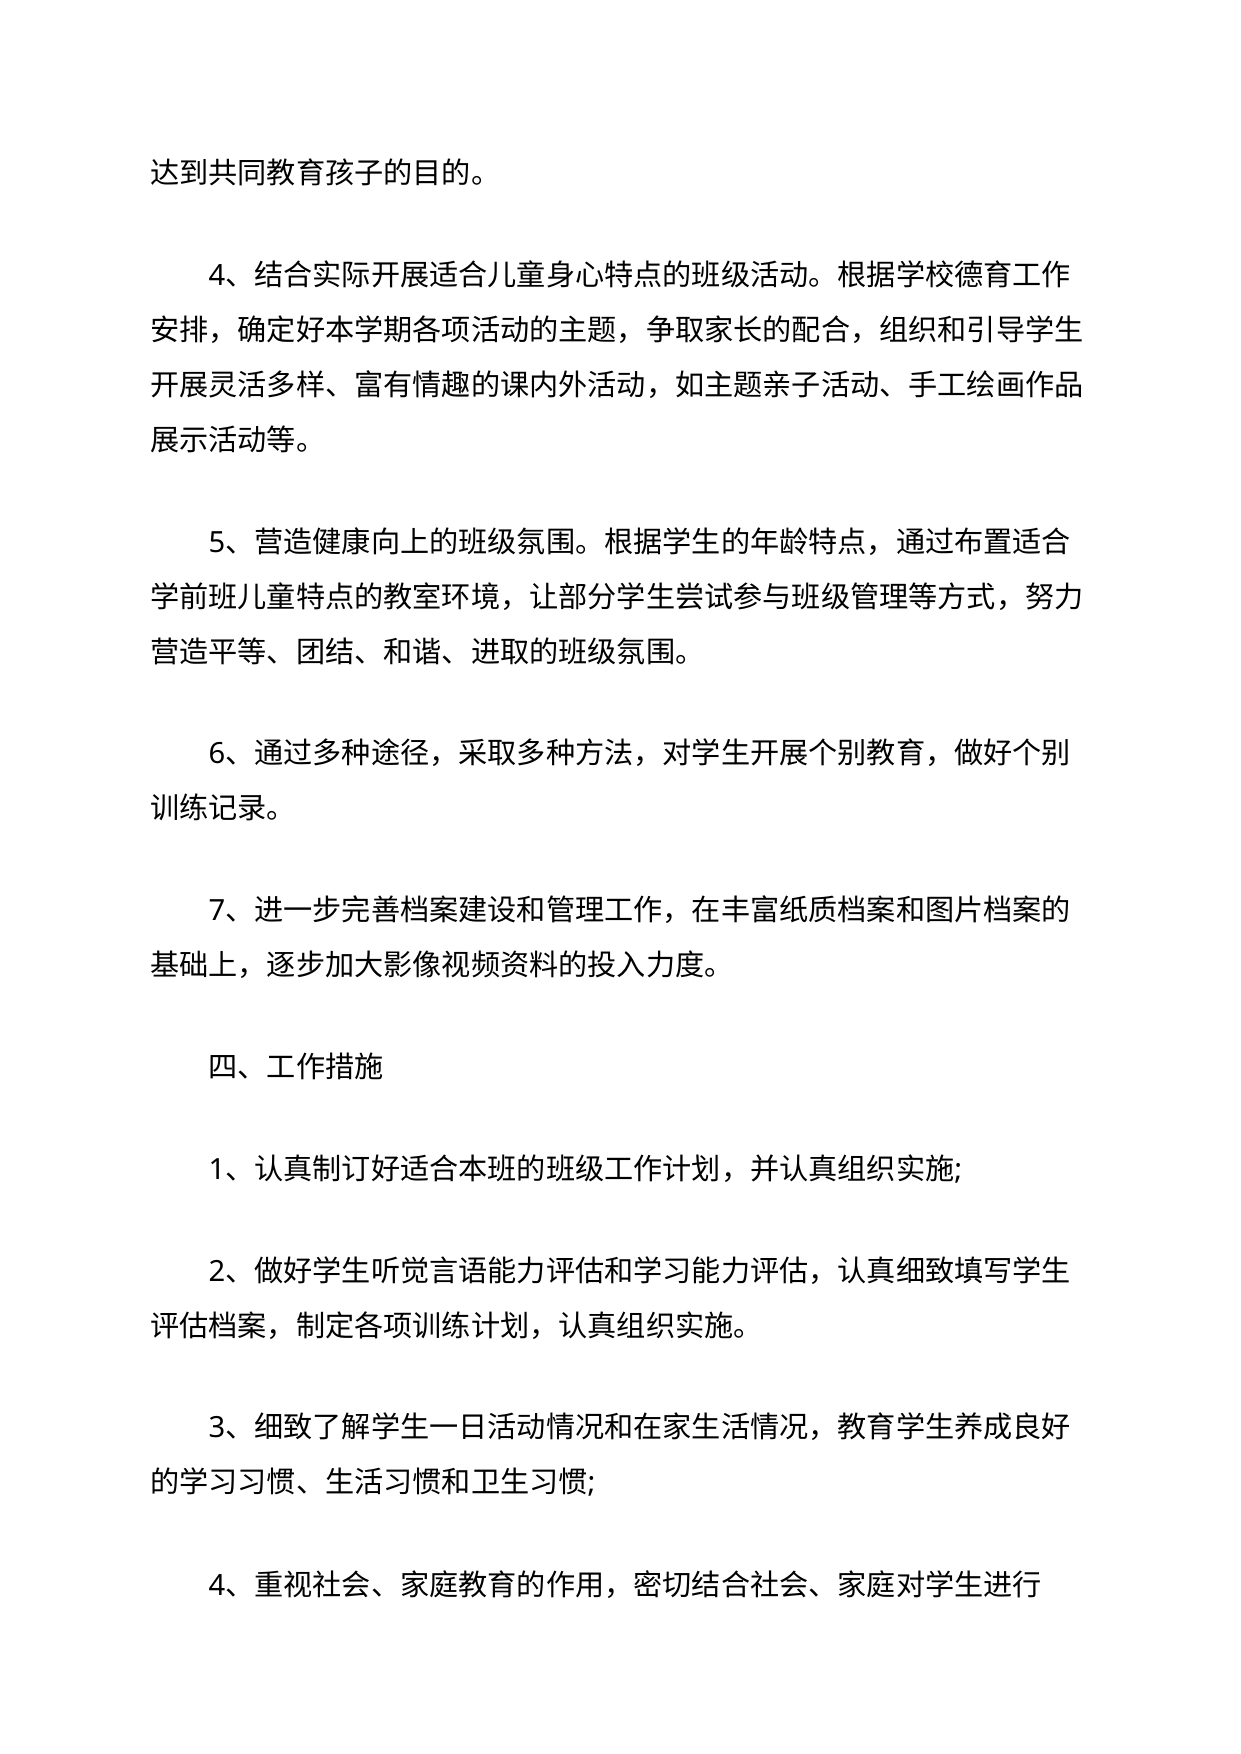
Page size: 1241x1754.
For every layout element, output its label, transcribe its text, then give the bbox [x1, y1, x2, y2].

text 3、细致了解学生一日活动情况和在家生活情况，教育学生养成良好的学习习惯、生活习惯和卫生习惯; [150, 1404, 1090, 1501]
text 2、做好学生听觉言语能力评估和学习能力评估，认真细致填写学生评估档案，制定各项训练计划，认真组织实施。 [150, 1247, 1090, 1344]
text 6、通过多种途径，采取多种方法，对学生开展个别教育，做好个别训练记录。 [150, 730, 1090, 827]
text 5、营造健康向上的班级氛围。根据学生的年龄特点，通过布置适合学前班儿童特点的教室环境，让部分学生尝试参与班级管理等方式，努力营造平等、团结、和谐、进取的班级氛围。 [150, 518, 1090, 671]
text 7、进一步完善档案建设和管理工作，在丰富纸质档案和图片档案的基础上，逐步加大影像视频资料的投入力度。 [150, 887, 1090, 984]
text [150, 1561, 1090, 1603]
text 4、结合实际开展适合儿童身心特点的班级活动。根据学校德育工作安排，确定好本学期各项活动的主题，争取家长的配合，组织和引导学生开展灵活多样、富有情趣的课内外活动，如主题亲子活动、手工绘画作品展示活动等。 [150, 252, 1090, 459]
text 四、工作措施 [150, 1043, 1090, 1086]
text 1、认真制订好适合本班的班级工作计划，并认真组织实施; [150, 1145, 1090, 1188]
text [150, 150, 1090, 192]
